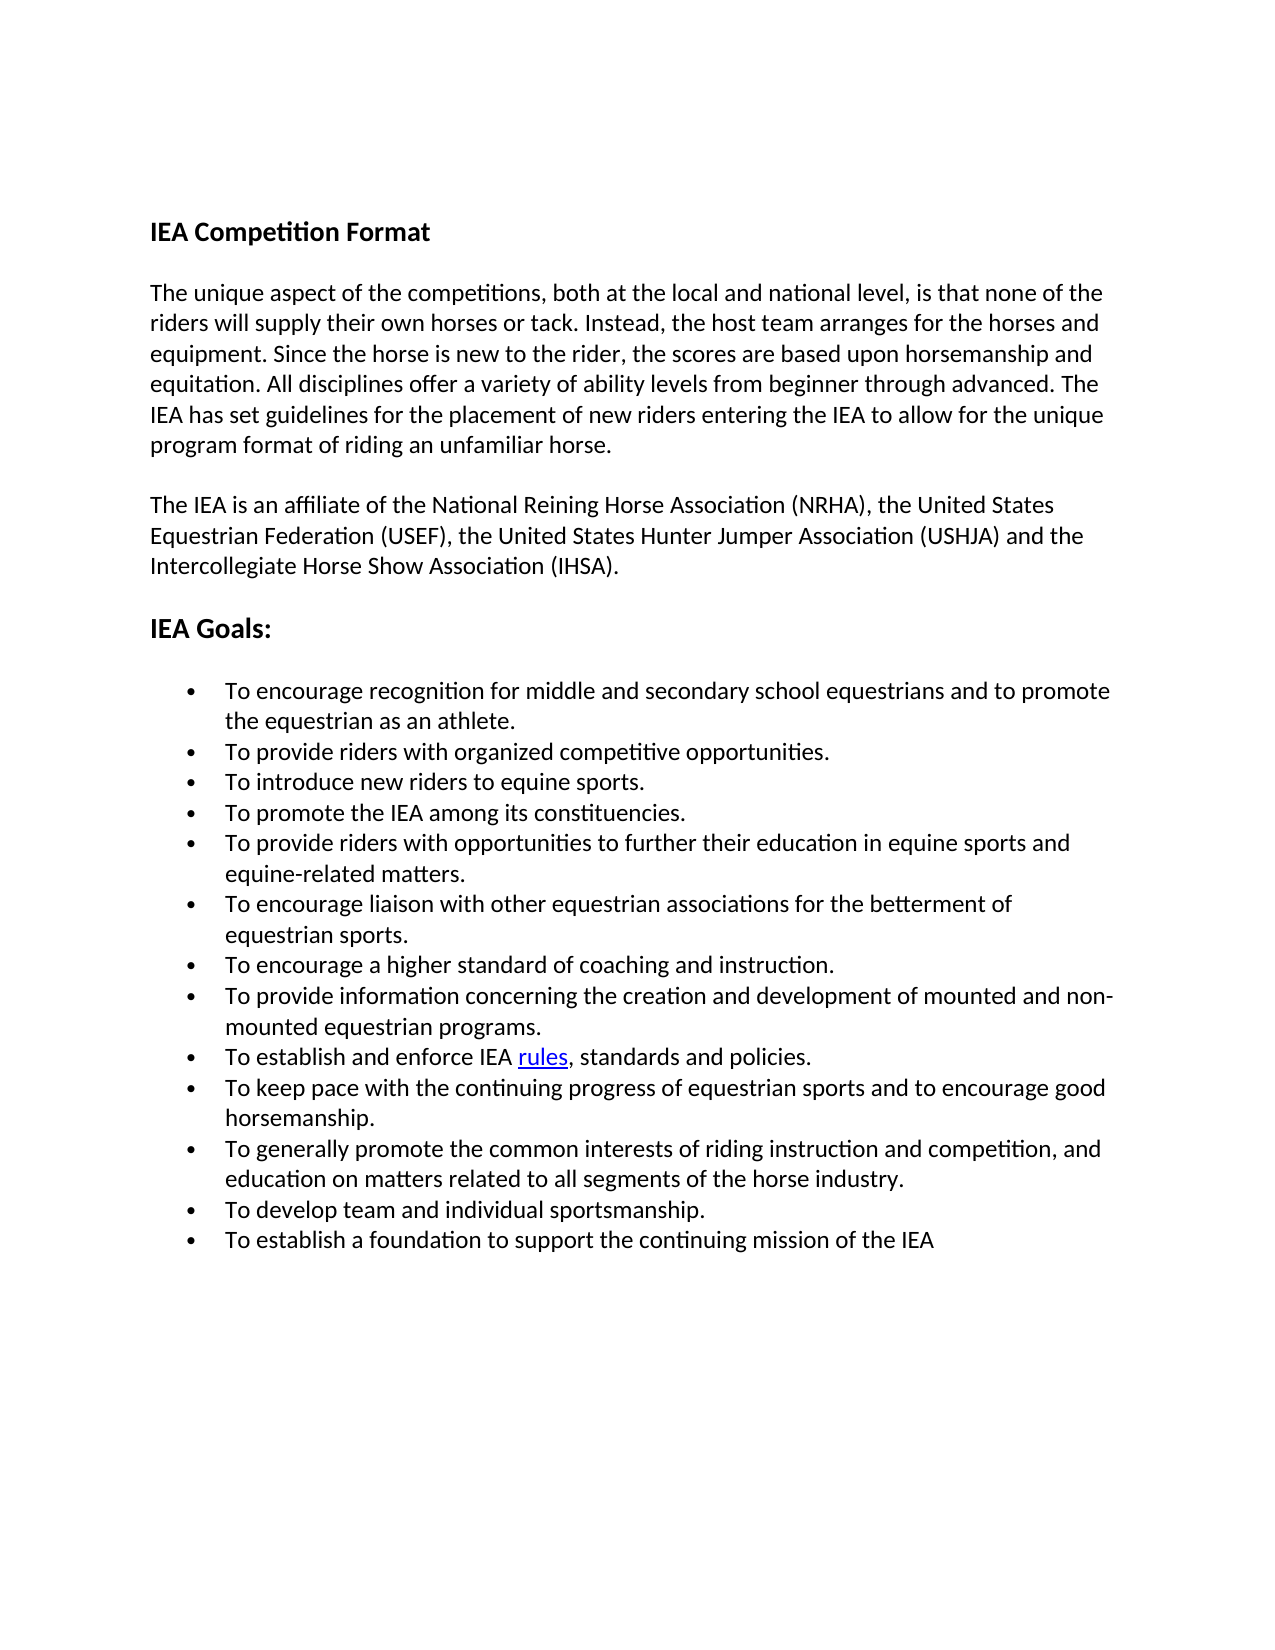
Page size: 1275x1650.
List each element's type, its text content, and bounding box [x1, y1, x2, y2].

list To provide riders with opportunities to further their education in equine sports and equine-related matters. [187, 827, 1125, 888]
list To provide riders with organized competitive opportunities. [187, 736, 1125, 766]
list To establish a foundation to support the continuing mission of the IEA [187, 1224, 1125, 1255]
text IEA Goals: [150, 610, 1125, 646]
text IEA Competition Format [150, 213, 1125, 248]
list To promote the IEA among its constituencies. [187, 797, 1125, 827]
list To establish and enforce IEA rules, standards and policies. [187, 1041, 1125, 1072]
text The unique aspect of the competitions, both at the local and national level, is that none of the riders will supply their own horses or tack. Instead, the host team arranges for the horses and equipment. Since the horse is new to the rider, the scores are based upon horsemanship and equitation. All disciplines offer a variety of ability levels from beginner through advanced. The IEA has set guidelines for the placement of new riders entering the IEA to allow for the unique program format of riding an unfamiliar horse. [150, 277, 1125, 460]
list To keep pace with the continuing progress of equestrian sports and to encourage good horsemanship. [187, 1072, 1125, 1133]
list To provide information concerning the creation and development of mounted and non-mounted equestrian programs. [187, 980, 1125, 1041]
list To encourage a higher standard of coaching and instruction. [187, 949, 1125, 980]
list To generally promote the common interests of riding instruction and competition, and education on matters related to all segments of the horse industry. [187, 1133, 1125, 1194]
text The IEA is an affiliate of the National Reining Horse Association (NRHA), the United States Equestrian Federation (USEF), the United States Hunter Jumper Association (USHJA) and the Intercollegiate Horse Show Association (IHSA). [150, 489, 1125, 581]
list To encourage liaison with other equestrian associations for the betterment of equestrian sports. [187, 888, 1125, 949]
list To introduce new riders to equine sports. [187, 766, 1125, 797]
list To develop team and individual sportsmanship. [187, 1194, 1125, 1224]
list To encourage recognition for middle and secondary school equestrians and to promote the equestrian as an athlete. [187, 675, 1125, 736]
